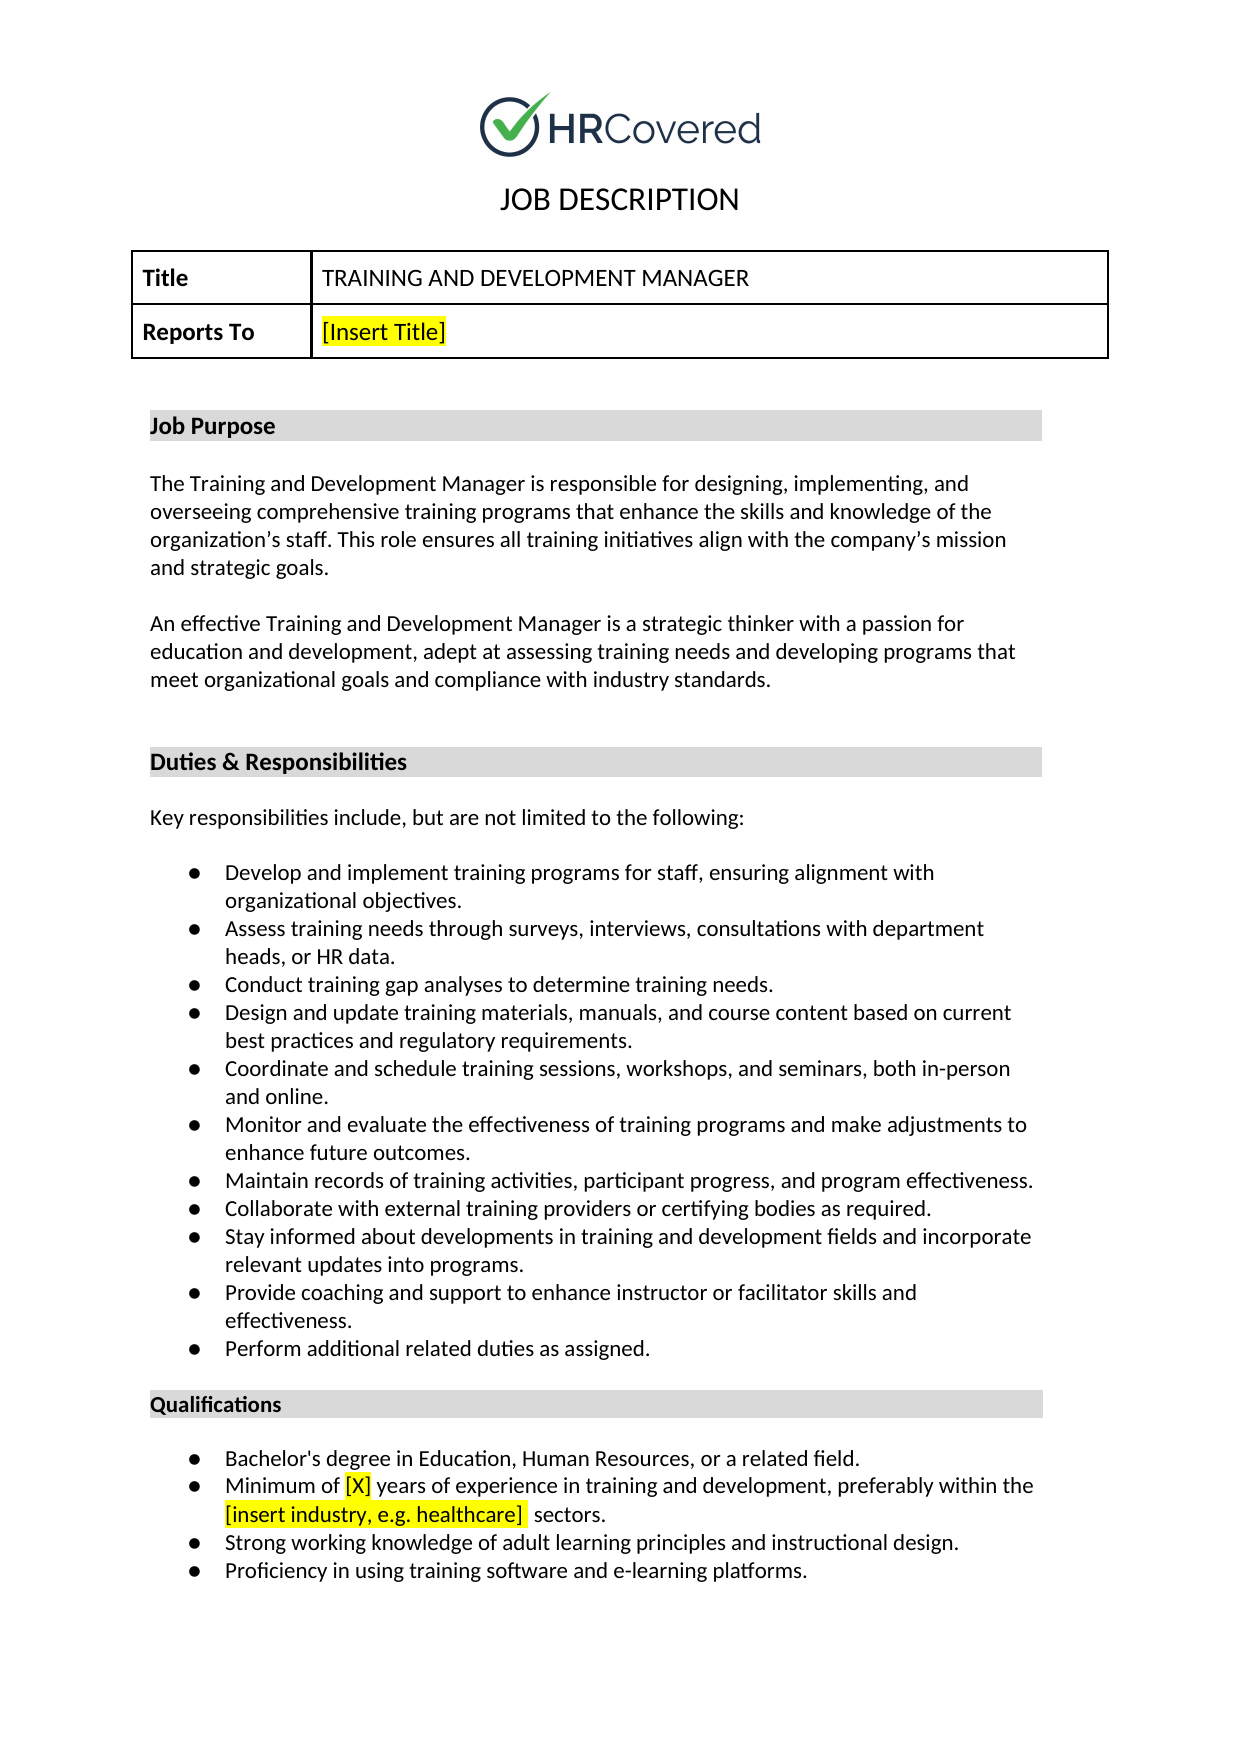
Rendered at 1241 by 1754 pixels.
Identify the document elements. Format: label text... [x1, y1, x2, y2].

list Collaborate with external training providers or certifying bodies as required. [187, 1194, 1043, 1222]
list Stay informed about developments in training and development fields and incorporate relevant updates into programs. [187, 1222, 1043, 1278]
text Key responsibilities include, but are not limited to the following: [150, 803, 1044, 831]
table_cell [Insert Title] [313, 305, 1107, 357]
list Maintain records of training activities, participant progress, and program effectiveness. [187, 1166, 1043, 1194]
text The Training and Development Manager is responsible for designing, implementing, and overseeing comprehensive training programs that enhance the skills and knowledge of the organization’s staff. This role ensures all training initiatives align with the company’s mission and strategic goals. [150, 469, 1044, 581]
list Minimum of [X] years of experience in training and development, preferably within the [insert industry, e.g. healthcare] sectors. [371, 1472, 1043, 1528]
text Duties & Responsibilities [150, 747, 1042, 777]
list Strong working knowledge of adult learning principles and instructional design. [187, 1528, 1043, 1556]
list Develop and implement training programs for staff, ensuring alignment with organizational objectives. [187, 858, 1043, 914]
table_header TRAINING AND DEVELOPMENT MANAGER [313, 252, 1107, 303]
text JOB DESCRIPTION [150, 178, 1090, 219]
picture [449, 75, 791, 175]
list Bachelor's degree in Education, Human Resources, or a related field. [187, 1444, 1043, 1472]
text Qualifications [150, 1390, 1043, 1418]
list Perform additional related duties as assigned. [187, 1334, 1043, 1362]
list Conduct training gap analyses to determine training needs. [187, 970, 1043, 998]
table_header Title [133, 252, 310, 303]
table_cell Reports To [133, 305, 310, 357]
list Monitor and evaluate the effectiveness of training programs and make adjustments to enhance future outcomes. [187, 1110, 1043, 1166]
text An effective Training and Development Manager is a strategic thinker with a passion for education and development, adept at assessing training needs and developing programs that meet organizational goals and compliance with industry standards. [150, 609, 1044, 693]
list Assess training needs through surveys, interviews, consultations with department heads, or HR data. [187, 914, 1043, 970]
list Design and update training materials, manuals, and course content based on current best practices and regulatory requirements. [187, 998, 1043, 1054]
list Proficiency in using training software and e-learning platforms. [187, 1556, 1043, 1584]
list Minimum of [X] years of experience in training and development, preferably within the [insert industry, e.g. healthcare] sectors. [187, 1472, 345, 1528]
list Coordinate and schedule training sessions, workshops, and seminars, both in-person and online. [187, 1054, 1043, 1110]
list Provide coaching and support to enhance instructor or facilitator skills and effectiveness. [187, 1278, 1043, 1334]
text Job Purpose [150, 410, 1042, 441]
